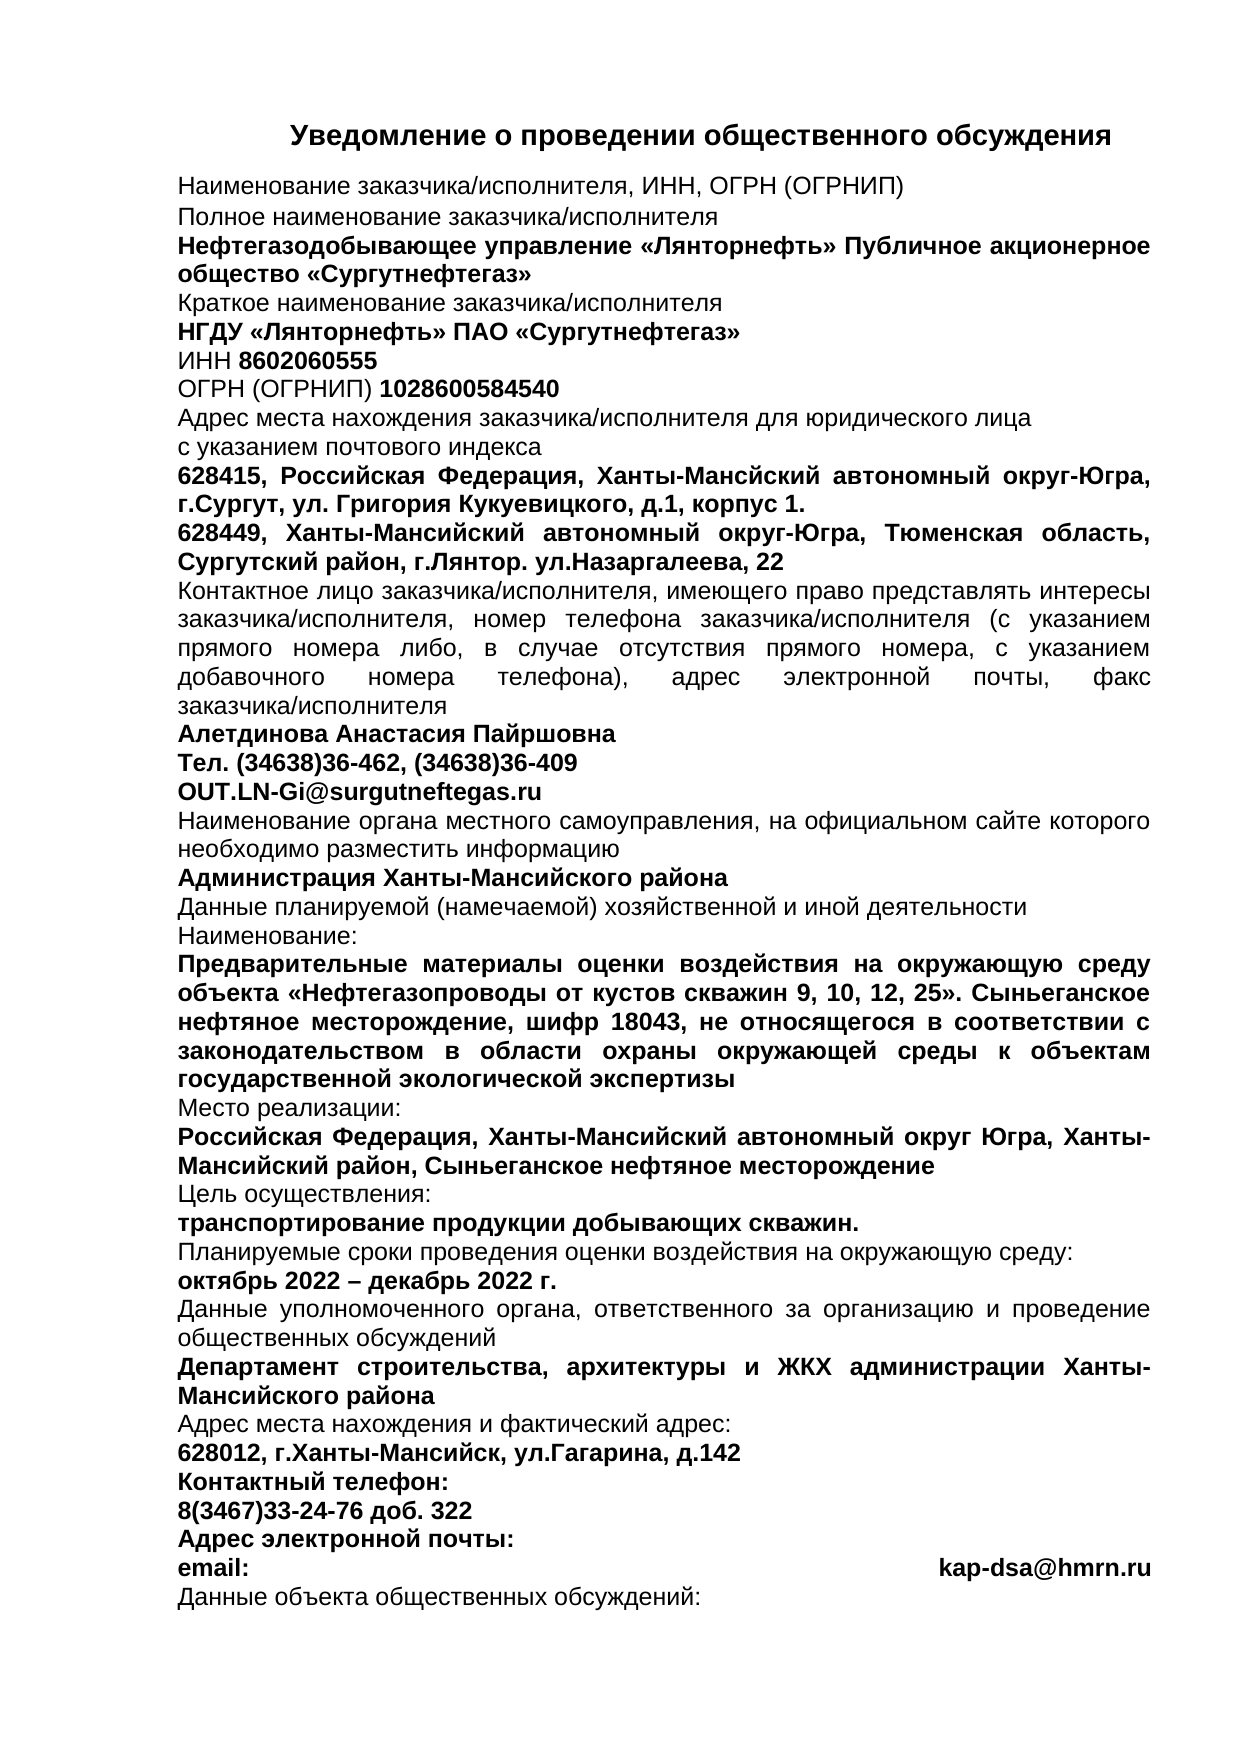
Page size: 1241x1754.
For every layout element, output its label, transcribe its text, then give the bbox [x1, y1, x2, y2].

text 628012, г.Ханты-Мансийск, ул.Гагарина, д.142 [177, 1438, 1152, 1467]
text ОГРН (ОГРНИП) 1028600584540 [177, 374, 1152, 403]
text Наименование: [177, 921, 1152, 949]
text октябрь 2022 – декабрь 2022 г. [177, 1266, 1152, 1294]
text Администрация Ханты-Мансийского района [177, 863, 1152, 892]
text Наименование органа местного самоуправления, на официальном сайте которого необходимо разместить информацию [177, 806, 1152, 863]
text Предварительные материалы оценки воздействия на окружающую среду объекта «Нефтегазопроводы от кустов скважин 9, 10, 12, 25». Сыньеганское нефтяное месторождение, шифр 18043, не относящегося в соответствии с законодательством в области охраны окружающей среды к объектам государственной экологической экспертизы [177, 949, 1152, 1093]
text Данные уполномоченного органа, ответственного за организацию и проведение общественных обсуждений [177, 1294, 1152, 1352]
text Контактный телефон: [177, 1467, 1152, 1496]
text 628415, Российская Федерация, Ханты-Мансйский автономный округ-Югра, г.Сургут, ул. Григория Кукуевицкого, д.1, корпус 1. [177, 461, 1152, 518]
text Место реализации: [177, 1093, 1152, 1122]
text транспортирование продукции добывающих скважин. [177, 1208, 1152, 1237]
text ИНН 8602060555 [177, 346, 1152, 374]
text Российская Федерация, Ханты-Мансийский автономный округ Югра, Ханты-Мансийский район, Сыньеганское нефтяное месторождение [177, 1122, 1152, 1179]
text Краткое наименование заказчика/исполнителя [177, 288, 1152, 317]
text OUT.LN-Gi@surgutneftegas.ru [177, 777, 1152, 806]
text Данные планируемой (намечаемой) хозяйственной и иной деятельности [177, 892, 1152, 921]
text Наименование заказчика/исполнителя, ИНН, ОГРН (ОГРНИП) [177, 171, 1152, 200]
text 628449, Ханты-Мансийский автономный округ-Югра, Тюменская область, Сургутский район, г.Лянтор. ул.Назаргалеева, 22 [177, 518, 1152, 576]
text Департамент строительства, архитектуры и ЖКХ администрации Ханты-Мансийского района [177, 1352, 1152, 1409]
text Алетдинова Анастасия Пайршовна [177, 719, 1152, 748]
text Уведомление о проведении общественного обсуждения [251, 118, 1152, 152]
text 8(3467)33-24-76 доб. 322 [177, 1496, 1152, 1524]
text Адрес места нахождения и фактический адрес: [177, 1409, 1152, 1438]
text НГДУ «Лянторнефть» ПАО «Сургутнефтегаз» [177, 317, 1152, 346]
text Планируемые сроки проведения оценки воздействия на окружающую среду: [177, 1237, 1152, 1266]
text Контактное лицо заказчика/исполнителя, имеющего право представлять интересы заказчика/исполнителя, номер телефона заказчика/исполнителя (с указанием прямого номера либо, в случае отсутствия прямого номера, с указанием добавочного номера телефона), адрес электронной почты, факс заказчика/исполнителя [177, 576, 1152, 719]
text Тел. (34638)36-462, (34638)36-409 [177, 748, 1152, 777]
text с указанием почтового индекса [177, 432, 1152, 461]
text Адрес электронной почты: [177, 1524, 1152, 1553]
text Нефтегазодобывающее управление «Лянторнефть» Публичное акционерное общество «Сургутнефтегаз» [177, 231, 1152, 288]
text Цель осуществления: [177, 1179, 1152, 1208]
text Полное наименование заказчика/исполнителя [177, 202, 1152, 231]
text email: kap-dsa@hmrn.ru Данные объекта общественных обсуждений: [177, 1553, 1152, 1611]
text Адрес места нахождения заказчика/исполнителя для юридического лица [177, 403, 1152, 432]
